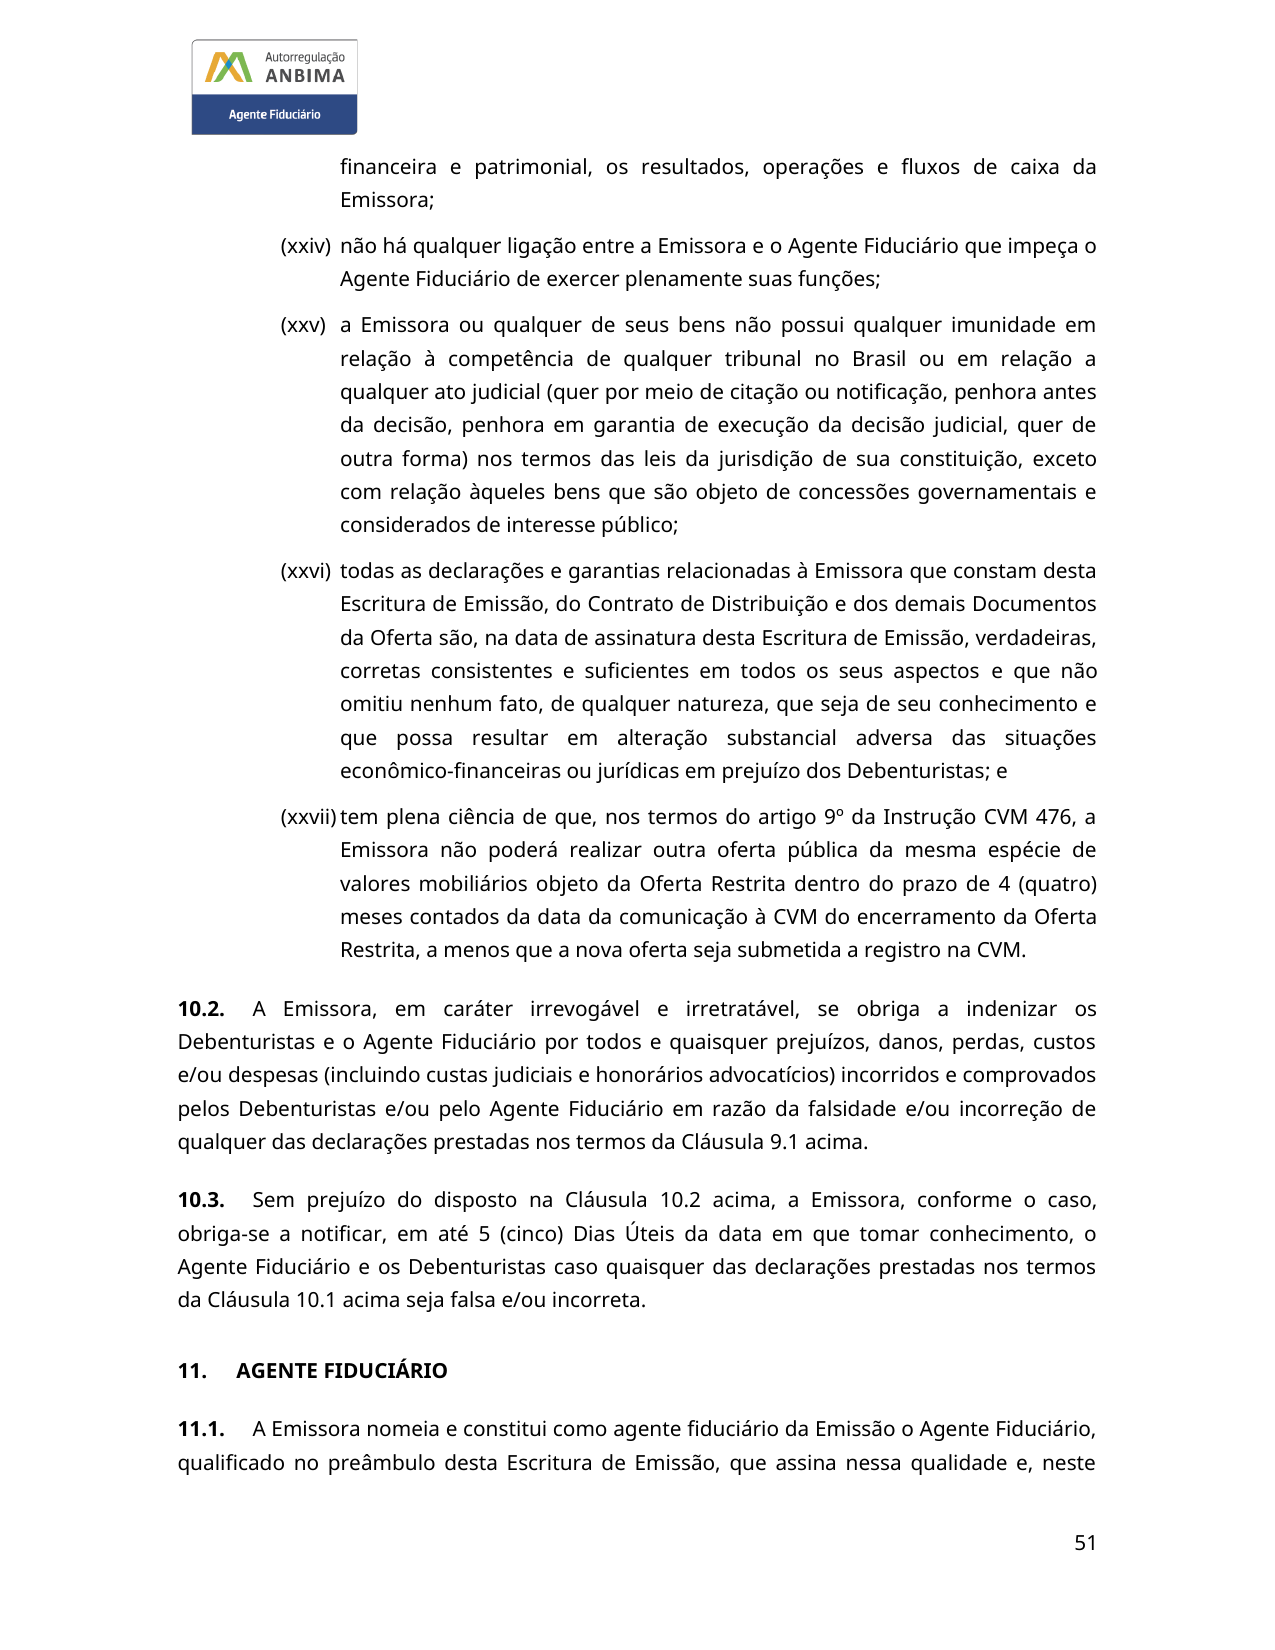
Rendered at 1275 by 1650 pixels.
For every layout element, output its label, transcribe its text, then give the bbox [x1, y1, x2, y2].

subtitle AGENTE FIDUCIÁRIO [177, 1352, 1098, 1385]
text A Emissora, em caráter irrevogável e irretratável, se obriga a indenizar os Debenturistas e o Agente Fiduciário por todos e quaisquer prejuízos, danos, perdas, custos e/ou despesas (incluindo custas judiciais e honorários advocatícios) incorridos e comprovados pelos Debenturistas e/ou pelo Agente Fiduciário em razão da falsidade e/ou incorreção de qualquer das declarações prestadas nos termos da Cláusula 9.1 acima. [177, 989, 1098, 1156]
text tem plena ciência de que, nos termos do artigo 9º da Instrução CVM 476, a Emissora não poderá realizar outra oferta pública da mesma espécie de valores mobiliários objeto da Oferta Restrita dentro do prazo de 4 (quatro) meses contados da data da comunicação à CVM do encerramento da Oferta Restrita, a menos que a nova oferta seja submetida a registro na CVM. [281, 798, 1098, 964]
text a Emissora ou qualquer de seus bens não possui qualquer imunidade em relação à competência de qualquer tribunal no Brasil ou em relação a qualquer ato judicial (quer por meio de citação ou notificação, penhora antes da decisão, penhora em garantia de execução da decisão judicial, quer de outra forma) nos termos das leis da jurisdição de sua constituição, exceto com relação àqueles bens que são objeto de concessões governamentais e considerados de interesse público; [281, 306, 1098, 539]
text Sem prejuízo do disposto na Cláusula 10.2 acima, a Emissora, conforme o caso, obriga-se a notificar, em até 5 (cinco) Dias Úteis da data em que tomar conhecimento, o Agente Fiduciário e os Debenturistas caso quaisquer das declarações prestadas nos termos da Cláusula 10.1 acima seja falsa e/ou incorreta. [177, 1181, 1098, 1314]
text todas as declarações e garantias relacionadas à Emissora que constam desta Escritura de Emissão, do Contrato de Distribuição e dos demais Documentos da Oferta são, na data de assinatura desta Escritura de Emissão, verdadeiras, corretas consistentes e suficientes em todos os seus aspectos e que não omitiu nenhum fato, de qualquer natureza, que seja de seu conhecimento e que possa resultar em alteração substancial adversa das situações econômico-financeiras ou jurídicas em prejuízo dos Debenturistas; e [281, 552, 1098, 785]
text não há qualquer ligação entre a Emissora e o Agente Fiduciário que impeça o Agente Fiduciário de exercer plenamente suas funções; [281, 227, 1098, 293]
picture [191, 39, 358, 135]
